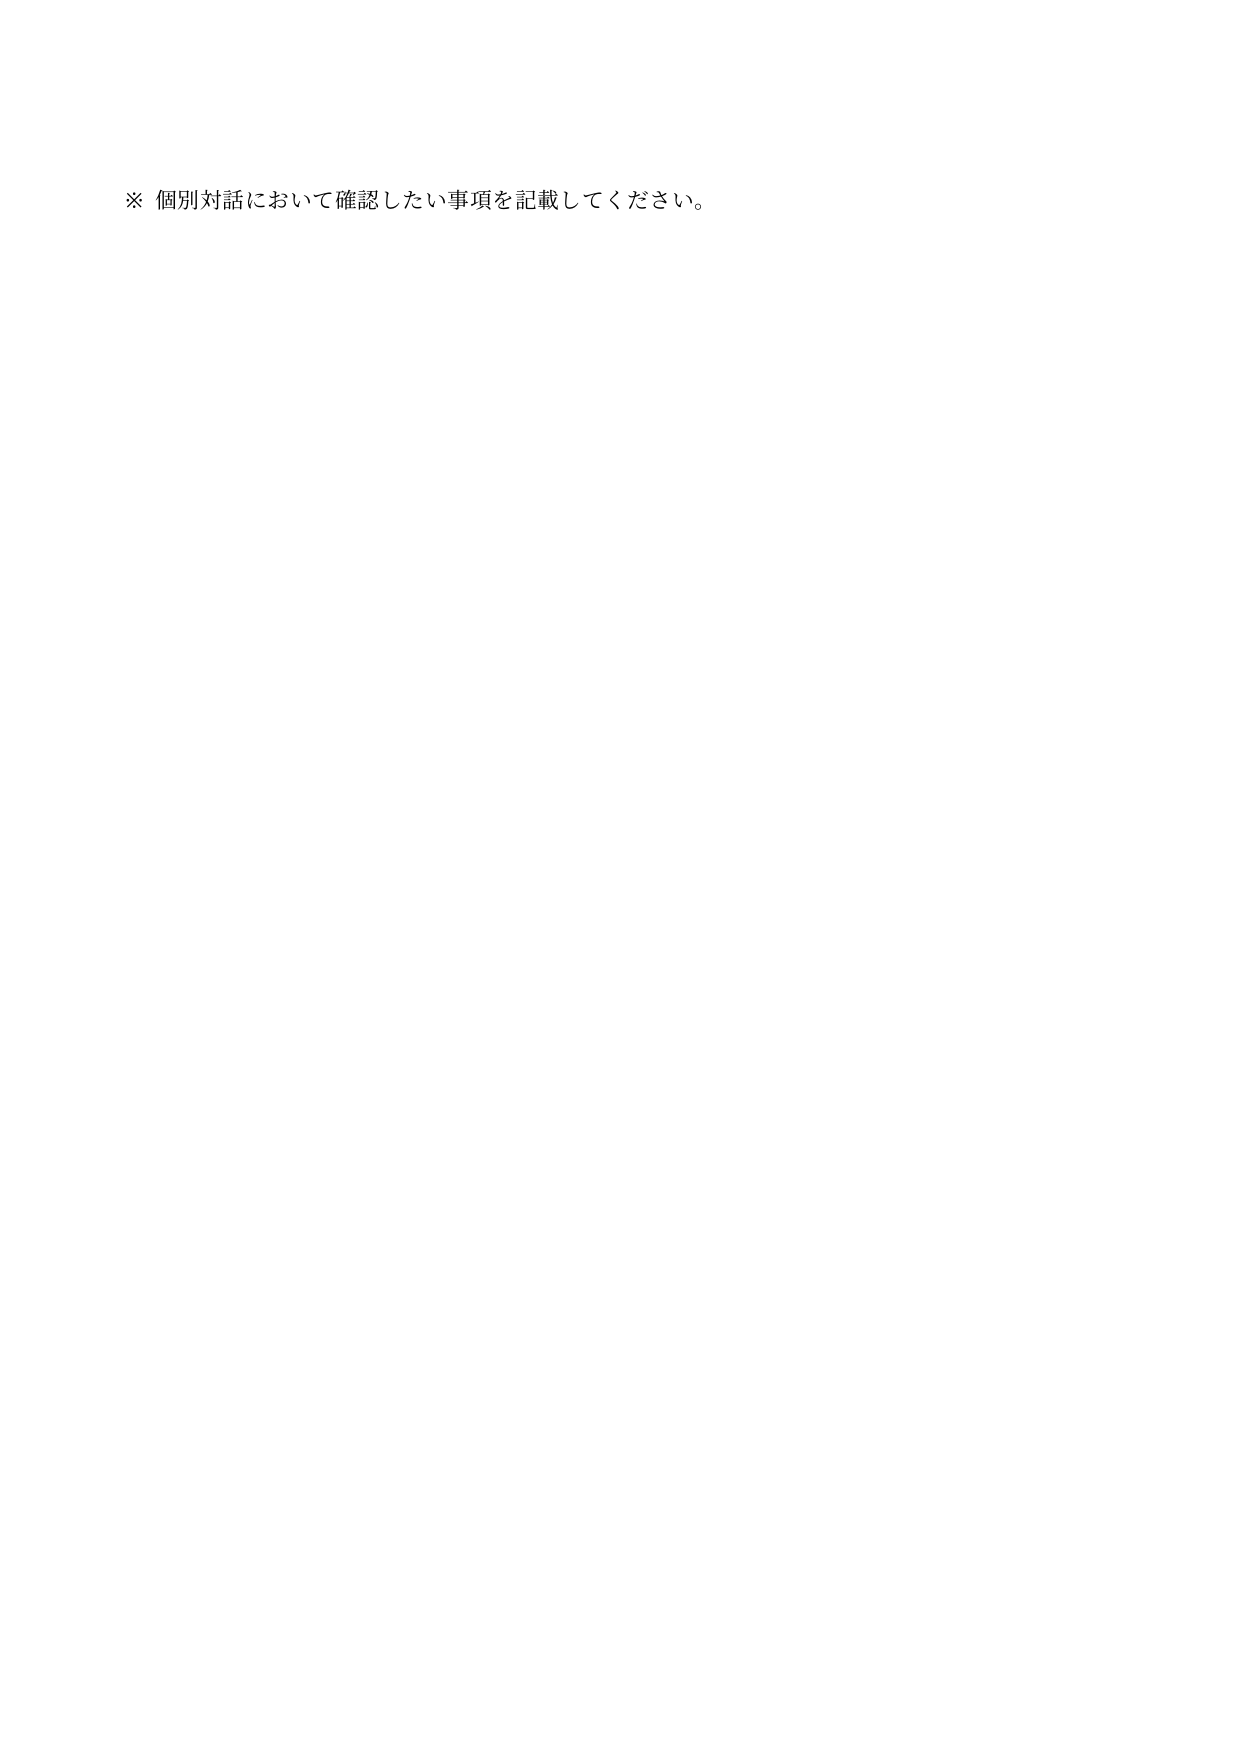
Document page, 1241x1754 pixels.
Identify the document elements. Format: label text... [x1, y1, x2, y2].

text ※ 個別対話において確認したい事項を記載してください。 [122, 168, 1115, 231]
